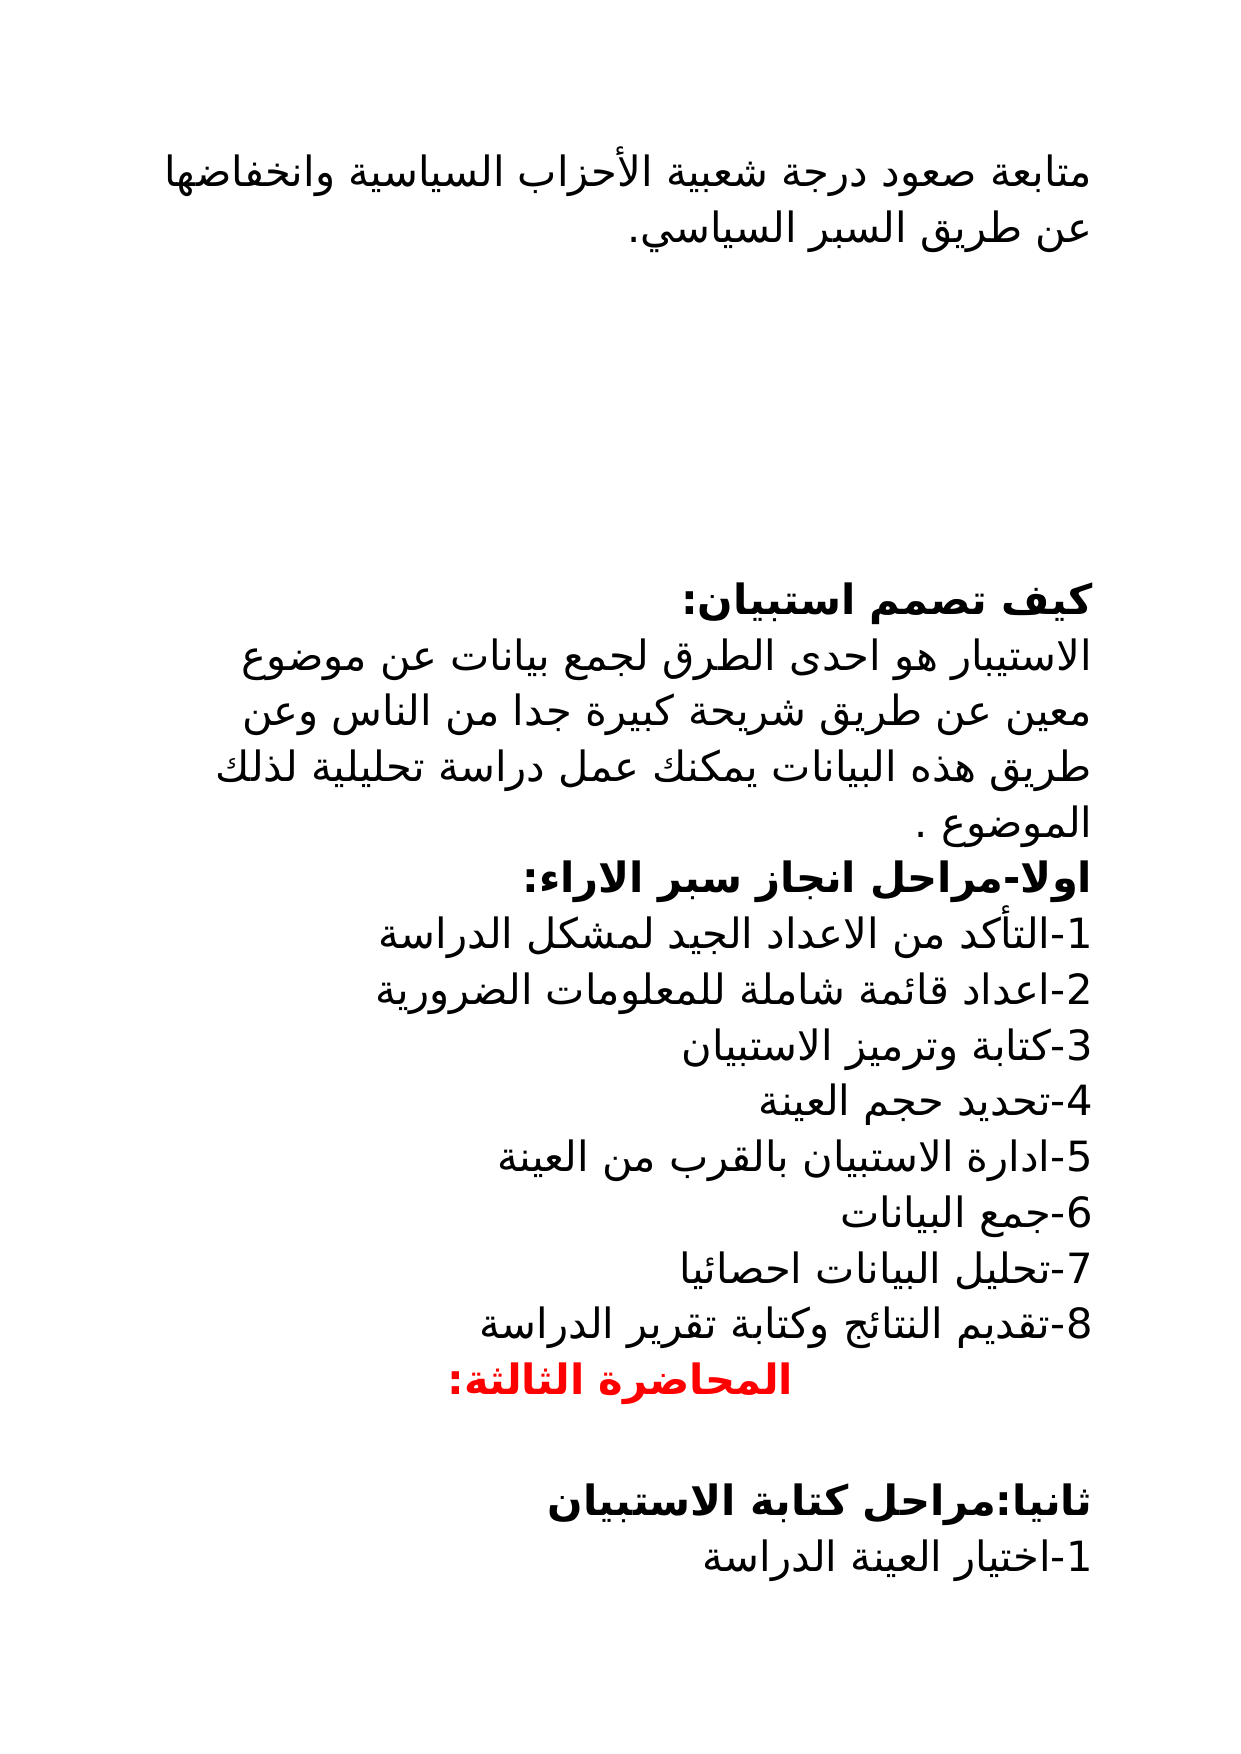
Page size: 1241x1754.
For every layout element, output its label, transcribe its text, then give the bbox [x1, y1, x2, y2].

text ثانيا:مراحل كتابة الاستبيان [148, 1477, 1093, 1525]
text كيف تصمم استبيان: الاستيبار هو احدى الطرق لجمع بيانات عن موضوع معين عن طريق شريحة كبيرة جدا من الناس وعن طريق هذه البيانات يمكنك عمل دراسة تحليلية لذلك الموضوع . [148, 520, 1093, 847]
text 6-جمع البيانات [148, 1189, 1093, 1237]
text 2-اعداد قائمة شاملة للمعلومات الضرورية [148, 966, 1093, 1014]
text 8-تقديم النتائج وكتابة تقرير الدراسة [148, 1300, 1093, 1349]
text 4-تحديد حجم العينة [148, 1077, 1093, 1126]
text 1-التأكد من الاعداد الجيد لمشكل الدراسة [148, 910, 1093, 958]
text 7-تحليل البيانات احصائيا [148, 1244, 1093, 1293]
text 3-كتابة وترميز الاستبيان [148, 1021, 1093, 1070]
text 1-اختيار العينة الدراسة [148, 1532, 1093, 1581]
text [148, 148, 1093, 252]
text اولا-مراحل انجاز سبر الاراء: [148, 854, 1093, 903]
text 5-ادارة الاستبيان بالقرب من العينة [148, 1133, 1093, 1181]
text المحاضرة الثالثة: [148, 1356, 1093, 1404]
